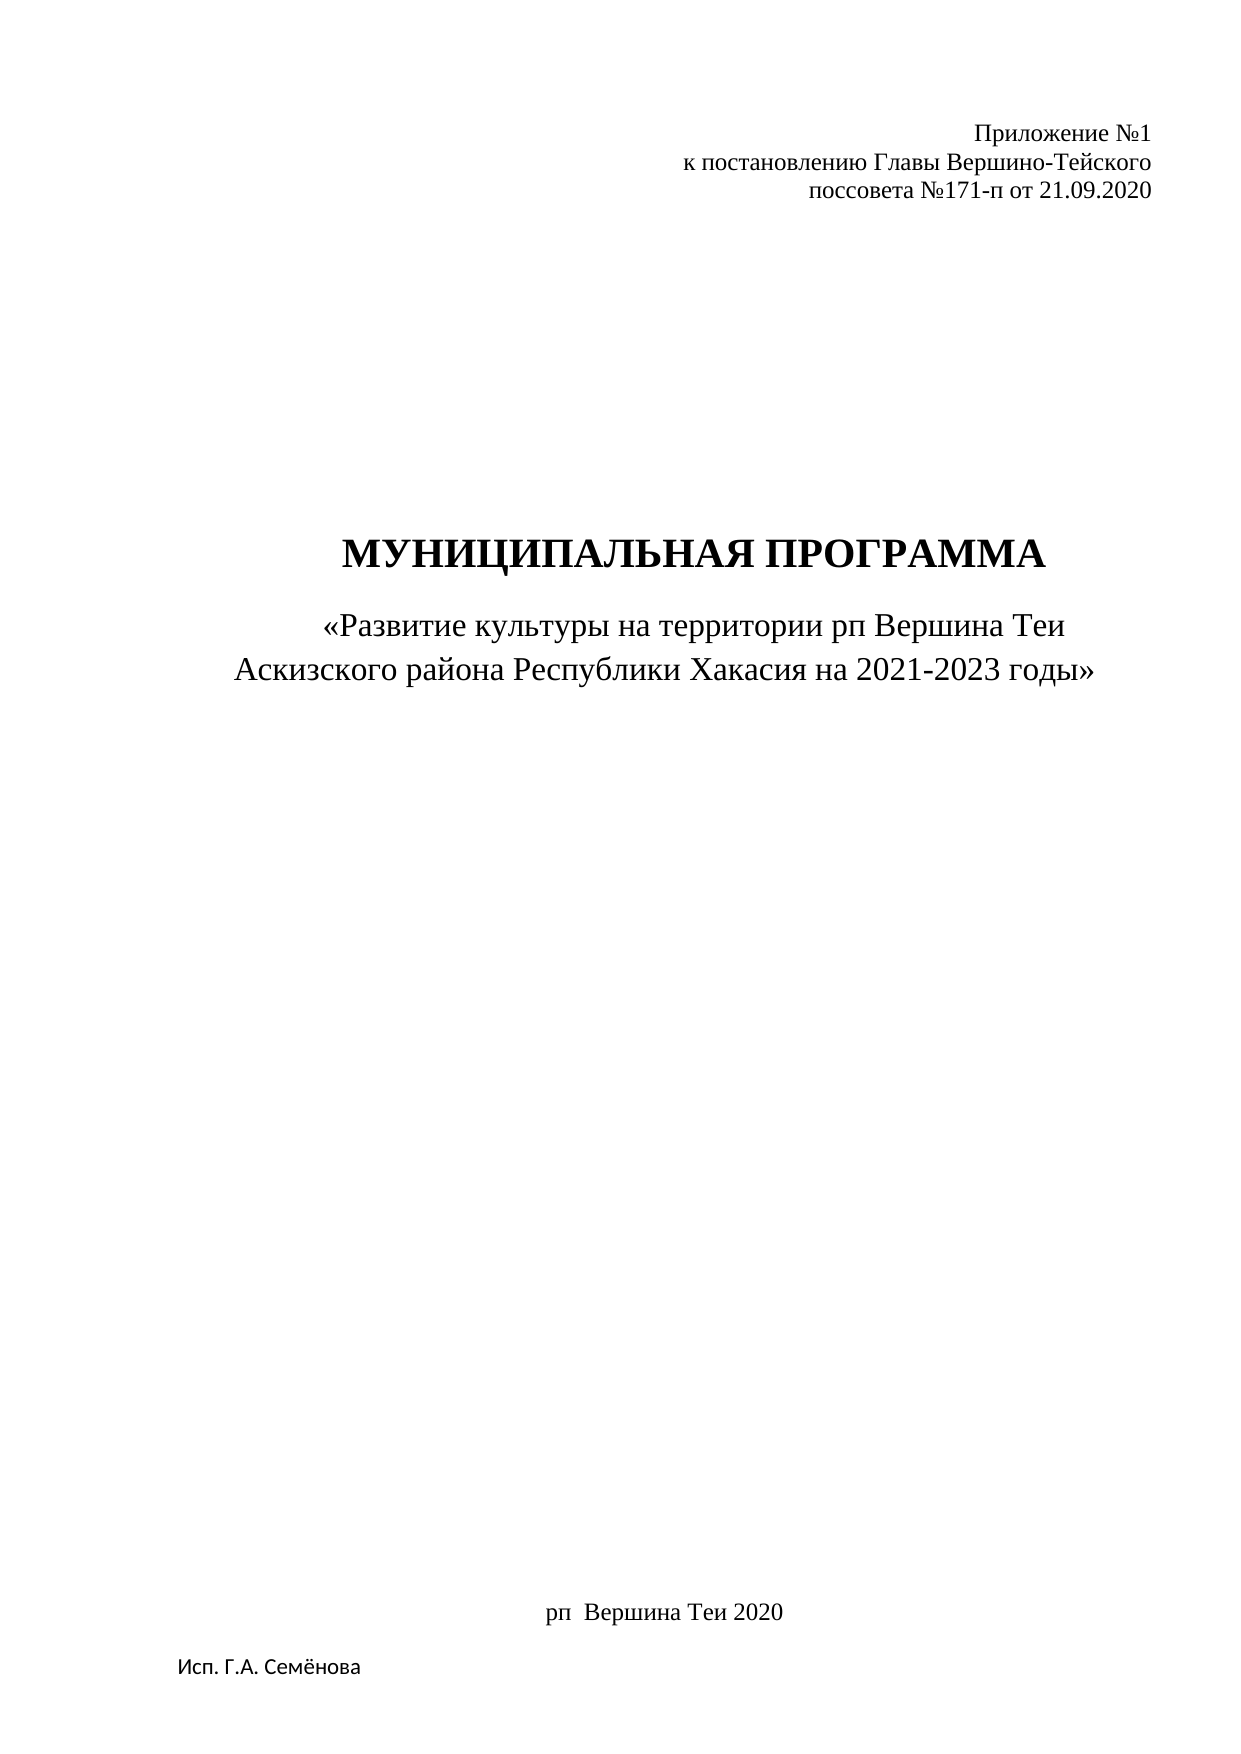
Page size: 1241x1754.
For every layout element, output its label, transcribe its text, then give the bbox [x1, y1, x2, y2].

text рп Вершина Теи 2020 [177, 1597, 1152, 1626]
text поссовета №171-п от 21.09.2020 [177, 176, 1152, 204]
text «Развитие культуры на территории рп Вершина Теи Аскизского района Республики Хакасия на 2021-2023 годы» [177, 605, 1152, 687]
text МУНИЦИПАЛЬНАЯ ПРОГРАММА [177, 529, 1152, 577]
text Приложение №1 [177, 118, 1152, 147]
text к постановлению Главы Вершино-Тейского [177, 147, 1152, 176]
